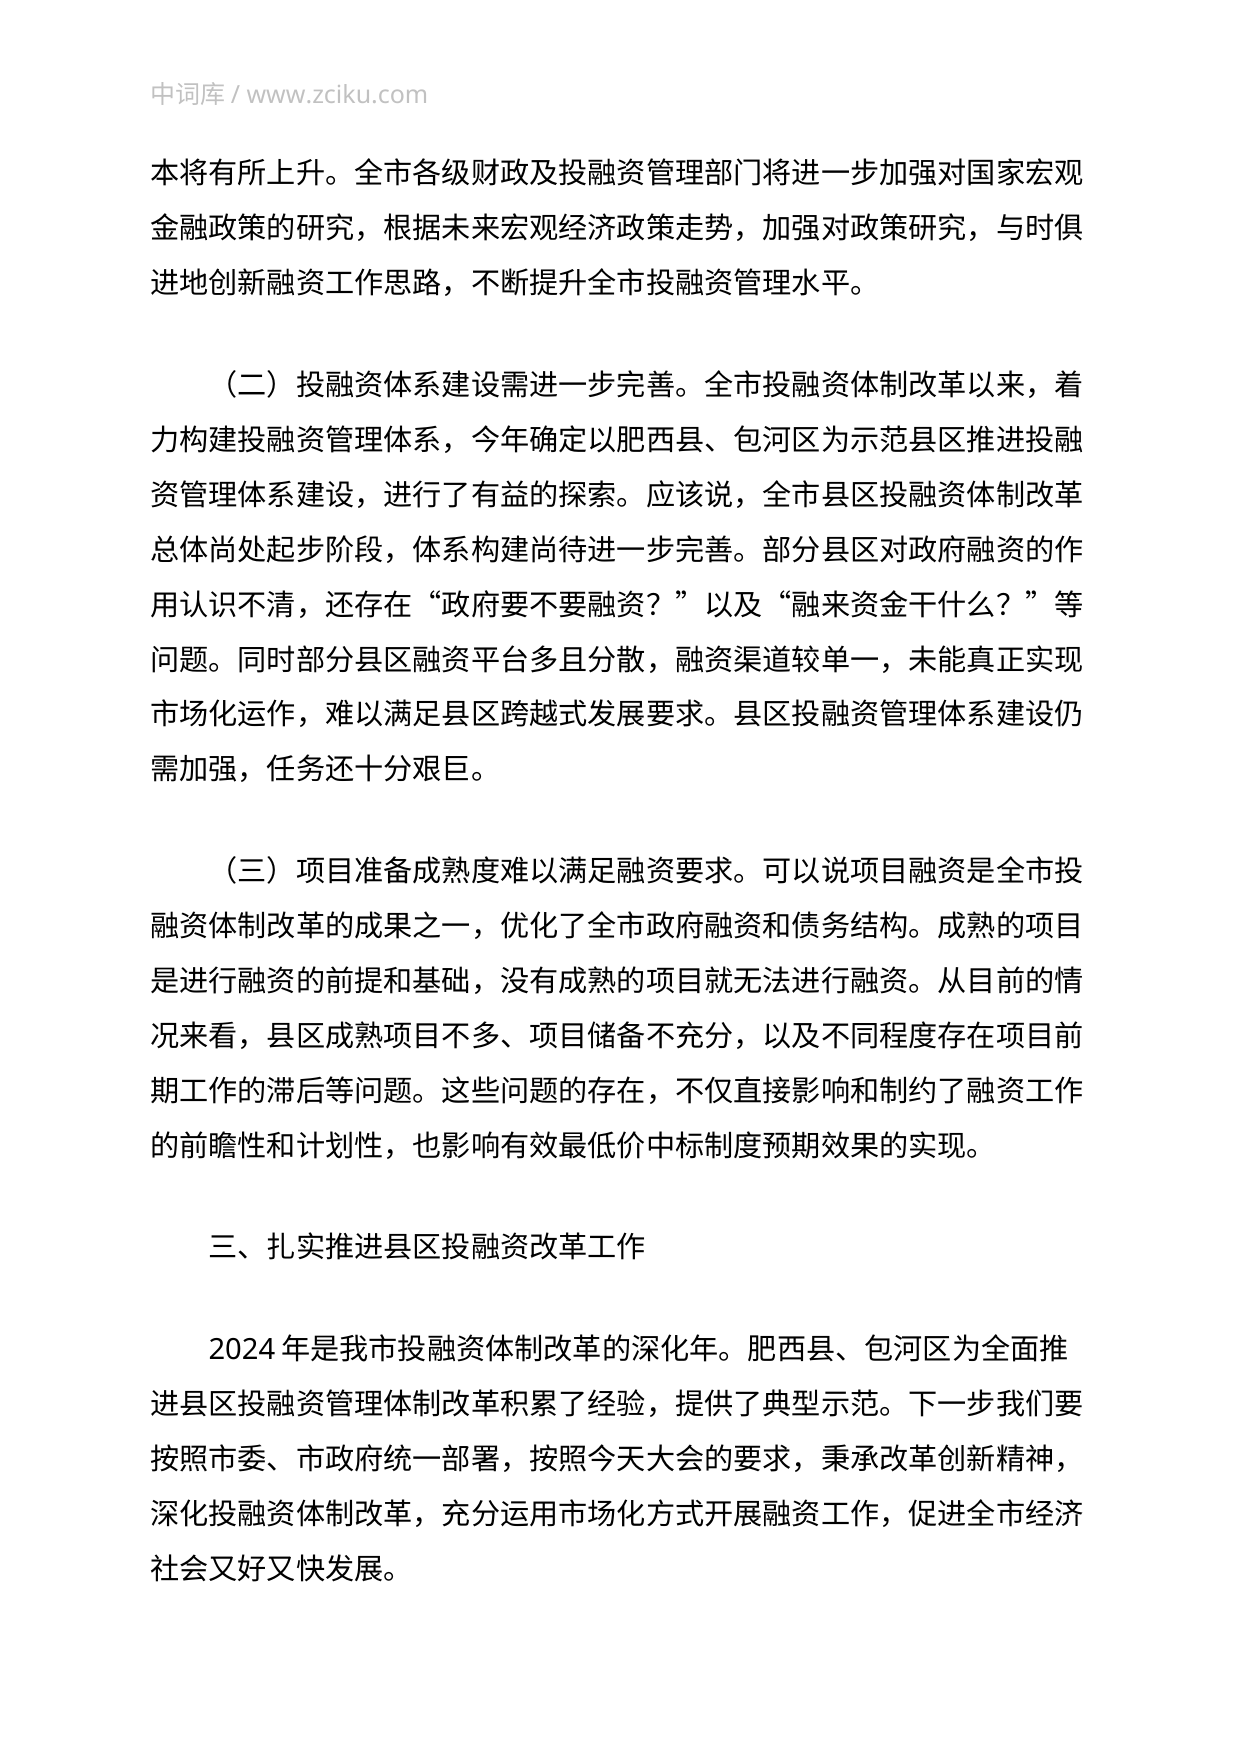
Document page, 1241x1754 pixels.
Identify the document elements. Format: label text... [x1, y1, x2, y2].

text 2024年是我市投融资体制改革的深化年。肥西县、包河区为全面推进县区投融资管理体制改革积累了经验，提供了典型示范。下一步我们要按照市委、市政府统一部署，按照今天大会的要求，秉承改革创新精神，深化投融资体制改革，充分运用市场化方式开展融资工作，促进全市经济社会又好又快发展。 [150, 1326, 1090, 1588]
text （二）投融资体系建设需进一步完善。全市投融资体制改革以来，着力构建投融资管理体系，今年确定以肥西县、包河区为示范县区推进投融资管理体系建设，进行了有益的探索。应该说，全市县区投融资体制改革总体尚处起步阶段，体系构建尚待进一步完善。部分县区对政府融资的作用认识不清，还存在“政府要不要融资？”以及“融来资金干什么？”等问题。同时部分县区融资平台多且分散，融资渠道较单一，未能真正实现市场化运作，难以满足县区跨越式发展要求。县区投融资管理体系建设仍需加强，任务还十分艰巨。 [150, 362, 1090, 788]
text （三）项目准备成熟度难以满足融资要求。可以说项目融资是全市投融资体制改革的成果之一，优化了全市政府融资和债务结构。成熟的项目是进行融资的前提和基础，没有成熟的项目就无法进行融资。从目前的情况来看，县区成熟项目不多、项目储备不充分，以及不同程度存在项目前期工作的滞后等问题。这些问题的存在，不仅直接影响和制约了融资工作的前瞻性和计划性，也影响有效最低价中标制度预期效果的实现。 [150, 848, 1090, 1164]
text 三、扎实推进县区投融资改革工作 [150, 1224, 1090, 1266]
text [150, 150, 1090, 302]
